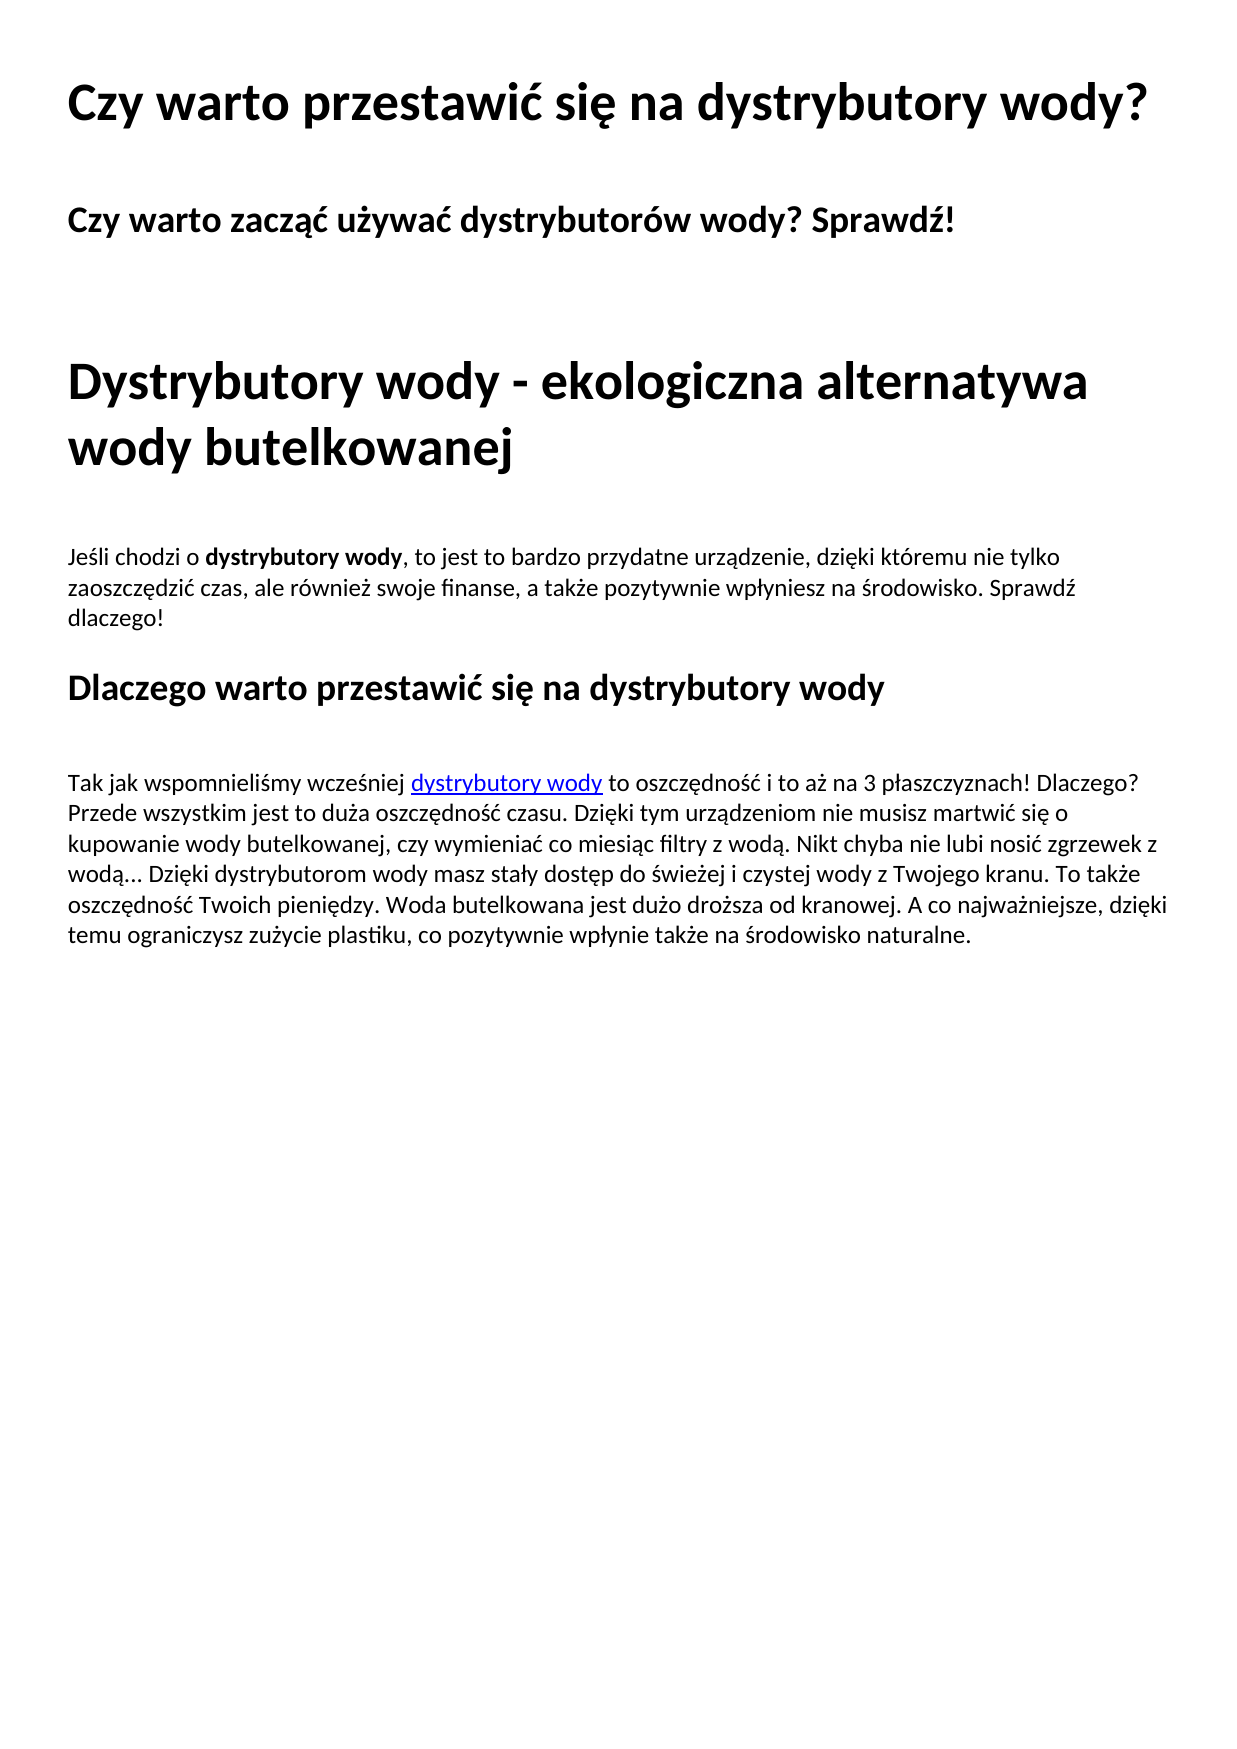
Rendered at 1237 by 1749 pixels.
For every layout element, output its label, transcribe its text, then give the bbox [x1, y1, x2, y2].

text Dystrybutory wody - ekologiczna alternatywa wody butelkowanej [68, 347, 1169, 479]
text Czy warto przestawić się na dystrybutory wody? [68, 68, 1169, 134]
text Jeśli chodzi o dystrybutory wody, to jest to bardzo przydatne urządzenie, dzięki któremu nie tylko zaoszczędzić czas, ale również swoje finanse, a także pozytywnie wpłyniesz na środowisko. Sprawdź dlaczego! [68, 542, 1169, 633]
text Dlaczego warto przestawić się na dystrybutory wody [68, 664, 1169, 710]
text Czy warto zacząć używać dystrybutorów wody? Sprawdź! [68, 196, 1169, 242]
text Tak jak wspomnieliśmy wcześniej dystrybutory wody to oszczędność i to aż na 3 płaszczyznach! Dlaczego? Przede wszystkim jest to duża oszczędność czasu. Dzięki tym urządzeniom nie musisz martwić się o kupowanie wody butelkowanej, czy wymieniać co miesiąc filtry z wodą. Nikt chyba nie lubi nosić zgrzewek z wodą... Dzięki dystrybutorom wody masz stały dostęp do świeżej i czystej wody z Twojego kranu. To także oszczędność Twoich pieniędzy. Woda butelkowana jest dużo droższa od kranowej. A co najważniejsze, dzięki temu ograniczysz zużycie plastiku, co pozytywnie wpłynie także na środowisko naturalne. [68, 767, 1169, 950]
